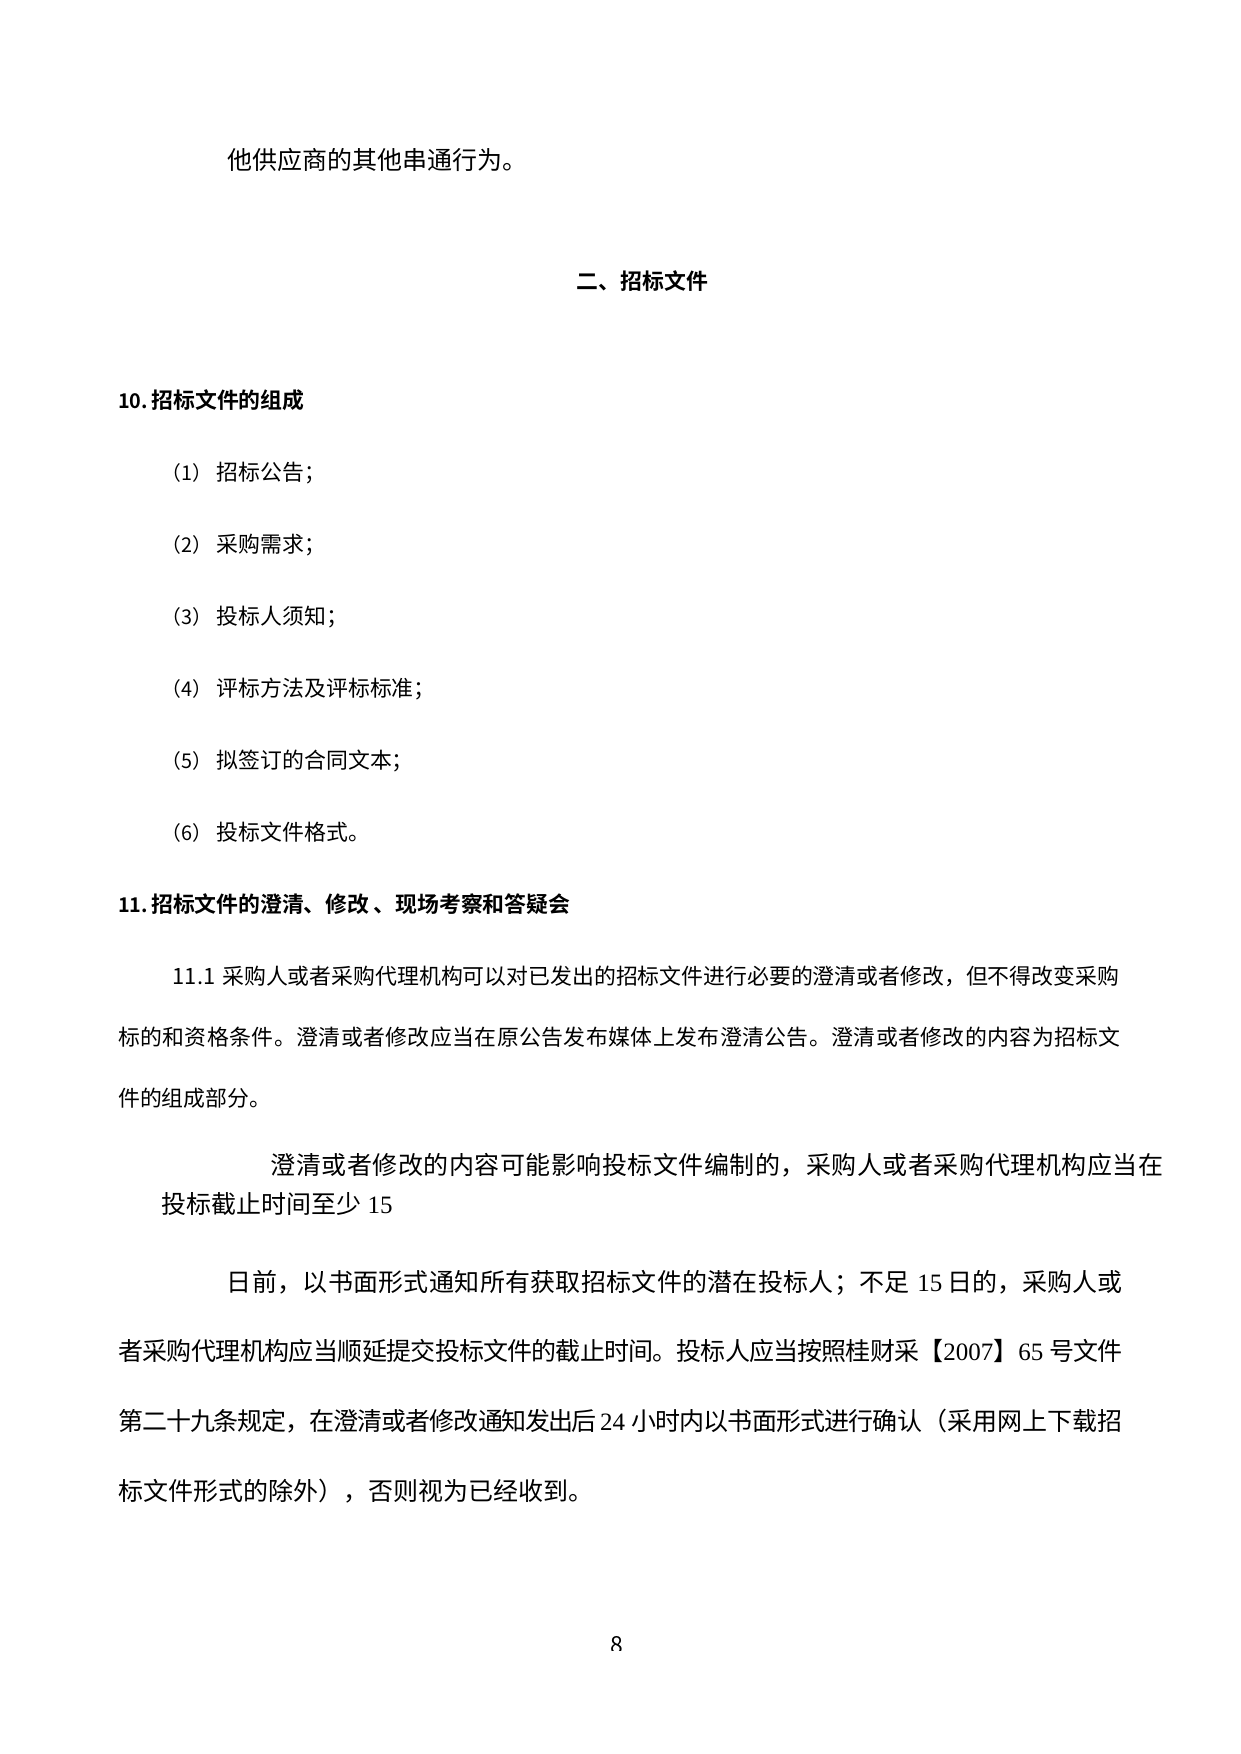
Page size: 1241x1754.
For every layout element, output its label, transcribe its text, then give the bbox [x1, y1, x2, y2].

list 投标人须知； [162, 599, 1165, 631]
text 日前，以书面形式通知所有获取招标文件的潜在投标人；不足15日的，采购人或者采购代理机构应当顺延提交投标文件的截止时间。投标人应当按照桂财采【2007】65 号文件第二十九条规定，在澄清或者修改通知发出后 24 小时内以书面形式进行确认（采用网上下载招标文件形式的除外），否则视为已经收到。 [118, 1262, 1122, 1508]
text 他供应商的其他串通行为。 [118, 138, 1165, 177]
text 二、招标文件 [119, 264, 1165, 296]
list 拟签订的合同文本； [162, 743, 1165, 775]
list 采购需求； [162, 527, 1165, 559]
list 采购人或者采购代理机构可以对已发出的招标文件进行必要的澄清或者修改，但不得改变采购标的和资格条件。澄清或者修改应当在原公告发布媒体上发布澄清公告。澄清或者修改的内容为招标文件的组成部分。 [118, 959, 1122, 1113]
text 澄清或者修改的内容可能影响投标文件编制的，采购人或者采购代理机构应当在投标截止时间至少 15 [162, 1143, 1165, 1222]
list 投标文件格式。 [162, 815, 1165, 847]
list 招标文件的澄清、修改 、现场考察和答疑会 [118, 887, 1165, 919]
list 评标方法及评标标准； [162, 671, 1165, 703]
list 招标公告； [162, 455, 1165, 487]
list 招标文件的组成 [118, 383, 1165, 414]
